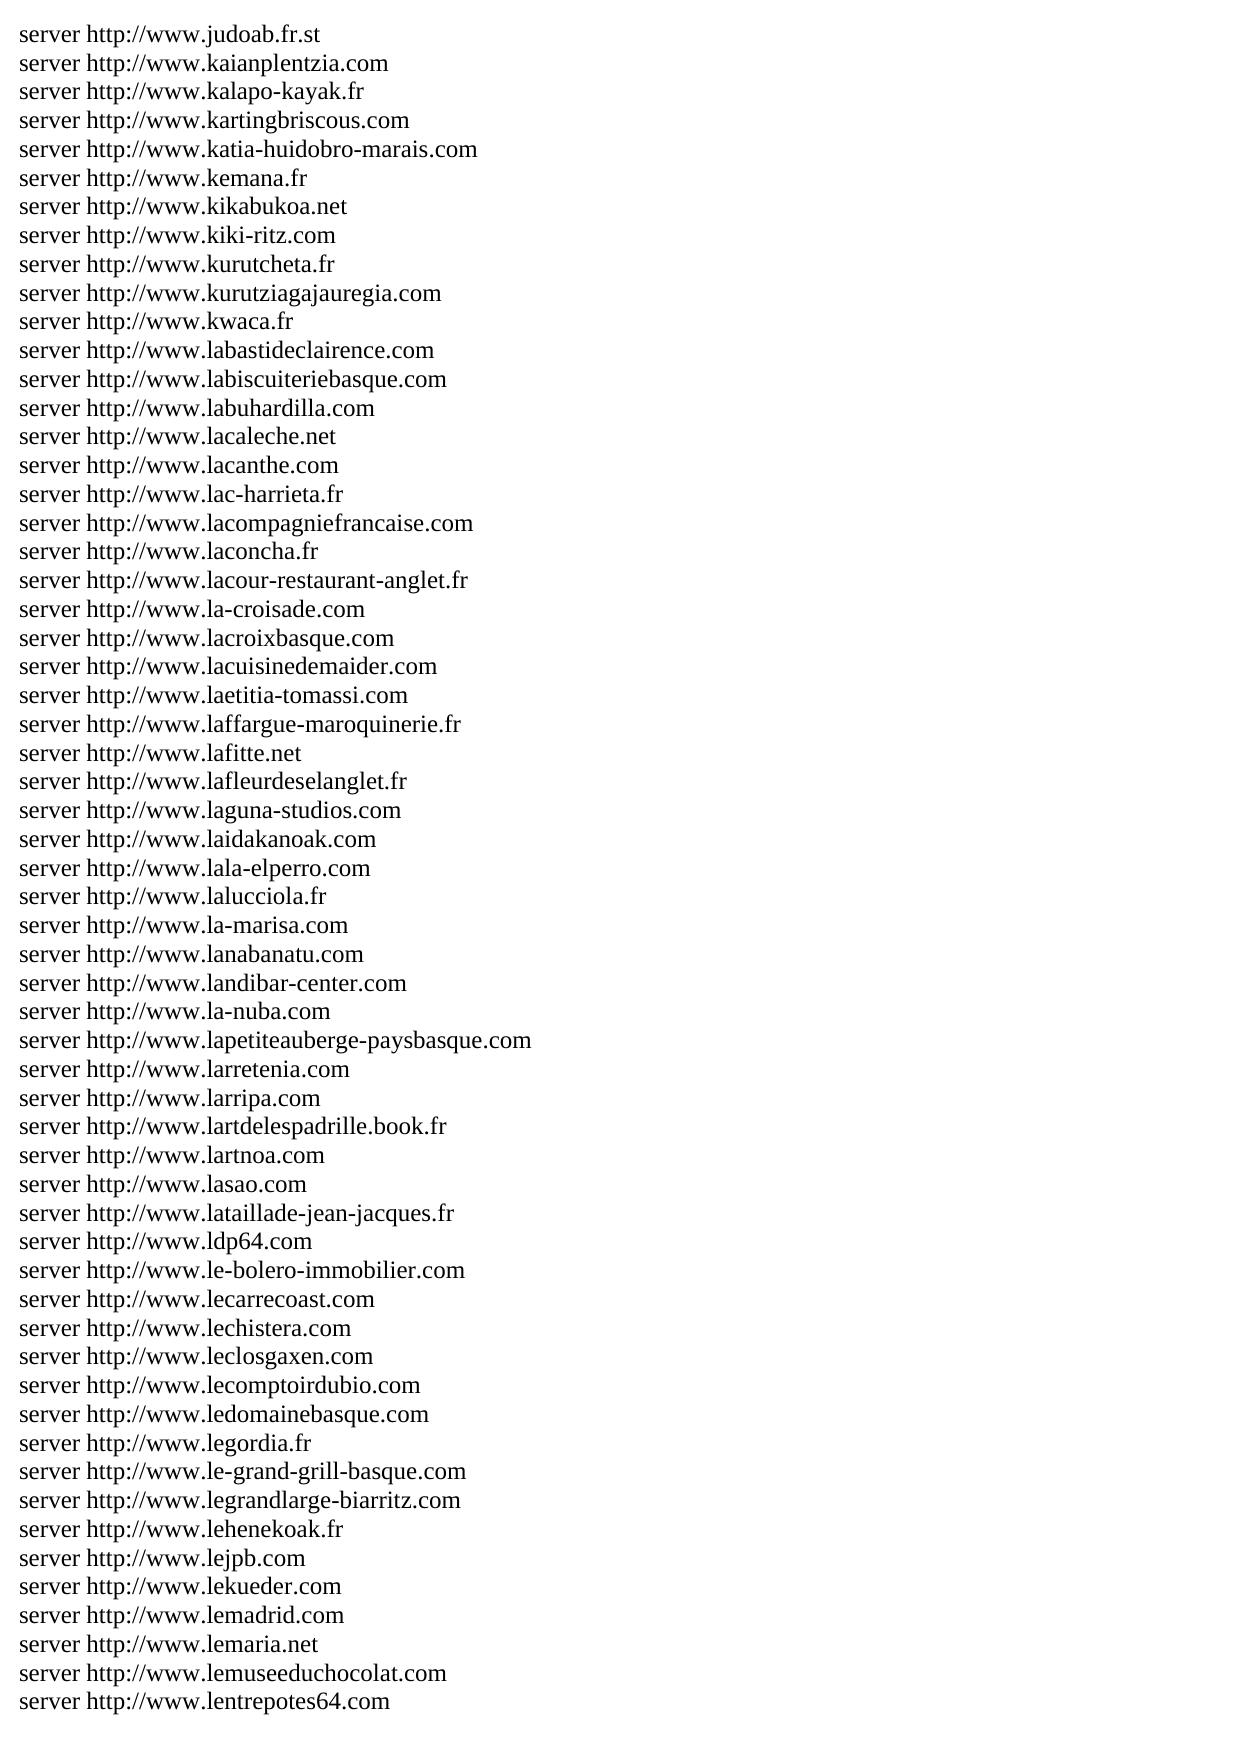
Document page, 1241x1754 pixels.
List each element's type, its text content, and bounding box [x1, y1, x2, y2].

text server http://www.lemuseeduchocolat.com [19, 1658, 1222, 1686]
text server http://www.labastideclairence.com [19, 335, 1222, 364]
text server http://www.landibar-center.com [19, 968, 1222, 996]
text server http://www.lasao.com [19, 1169, 1222, 1198]
text server http://www.kurutziagajauregia.com [19, 278, 1222, 306]
text server http://www.lalucciola.fr [19, 881, 1222, 910]
text server http://www.lehenekoak.fr [19, 1514, 1222, 1543]
text server http://www.judoab.fr.st [19, 19, 1222, 48]
text server http://www.lanabanatu.com [19, 939, 1222, 968]
text server http://www.kiki-ritz.com [19, 220, 1222, 249]
text server http://www.le-grand-grill-basque.com [19, 1456, 1222, 1485]
text server http://www.lacroixbasque.com [19, 623, 1222, 651]
text server http://www.kemana.fr [19, 163, 1222, 191]
text server http://www.legordia.fr [19, 1428, 1222, 1456]
text server http://www.kurutcheta.fr [19, 249, 1222, 278]
text server http://www.lataillade-jean-jacques.fr [19, 1198, 1222, 1226]
text server http://www.lacompagniefrancaise.com [19, 508, 1222, 536]
text server http://www.labiscuiteriebasque.com [19, 364, 1222, 393]
text server http://www.kikabukoa.net [19, 191, 1222, 220]
text server http://www.kartingbriscous.com [19, 105, 1222, 134]
text server http://www.lechistera.com [19, 1313, 1222, 1341]
text server http://www.lekueder.com [19, 1571, 1222, 1600]
text server http://www.lacuisinedemaider.com [19, 651, 1222, 680]
text server http://www.larretenia.com [19, 1054, 1222, 1083]
text server http://www.ldp64.com [19, 1226, 1222, 1255]
text server http://www.lacour-restaurant-anglet.fr [19, 565, 1222, 594]
text server http://www.lejpb.com [19, 1543, 1222, 1571]
text server http://www.legrandlarge-biarritz.com [19, 1485, 1222, 1514]
text server http://www.kaianplentzia.com [19, 48, 1222, 76]
text server http://www.laidakanoak.com [19, 824, 1222, 853]
text server http://www.lecarrecoast.com [19, 1284, 1222, 1313]
text server http://www.lemadrid.com [19, 1600, 1222, 1629]
text server http://www.lecomptoirdubio.com [19, 1370, 1222, 1399]
text server http://www.lafleurdeselanglet.fr [19, 766, 1222, 795]
text server http://www.ledomainebasque.com [19, 1399, 1222, 1428]
text server http://www.kalapo-kayak.fr [19, 76, 1222, 105]
text server http://www.katia-huidobro-marais.com [19, 134, 1222, 163]
text server http://www.kwaca.fr [19, 306, 1222, 335]
text server http://www.la-croisade.com [19, 594, 1222, 623]
text server http://www.la-nuba.com [19, 996, 1222, 1025]
text server http://www.lapetiteauberge-paysbasque.com [19, 1025, 1222, 1054]
text server http://www.la-marisa.com [19, 910, 1222, 939]
text server http://www.larripa.com [19, 1083, 1222, 1111]
text server http://www.lartdelespadrille.book.fr [19, 1111, 1222, 1140]
text server http://www.laguna-studios.com [19, 795, 1222, 824]
text server http://www.lacaleche.net [19, 421, 1222, 450]
text server http://www.lac-harrieta.fr [19, 479, 1222, 508]
text server http://www.laetitia-tomassi.com [19, 680, 1222, 709]
text server http://www.lemaria.net [19, 1629, 1222, 1658]
text server http://www.laffargue-maroquinerie.fr [19, 709, 1222, 738]
text server http://www.lartnoa.com [19, 1140, 1222, 1169]
text server http://www.leclosgaxen.com [19, 1341, 1222, 1370]
text server http://www.lafitte.net [19, 738, 1222, 766]
text server http://www.labuhardilla.com [19, 393, 1222, 421]
text server http://www.laconcha.fr [19, 536, 1222, 565]
text server http://www.le-bolero-immobilier.com [19, 1255, 1222, 1284]
text server http://www.lentrepotes64.com [19, 1686, 1222, 1715]
text server http://www.lacanthe.com [19, 450, 1222, 479]
text server http://www.lala-elperro.com [19, 853, 1222, 881]
